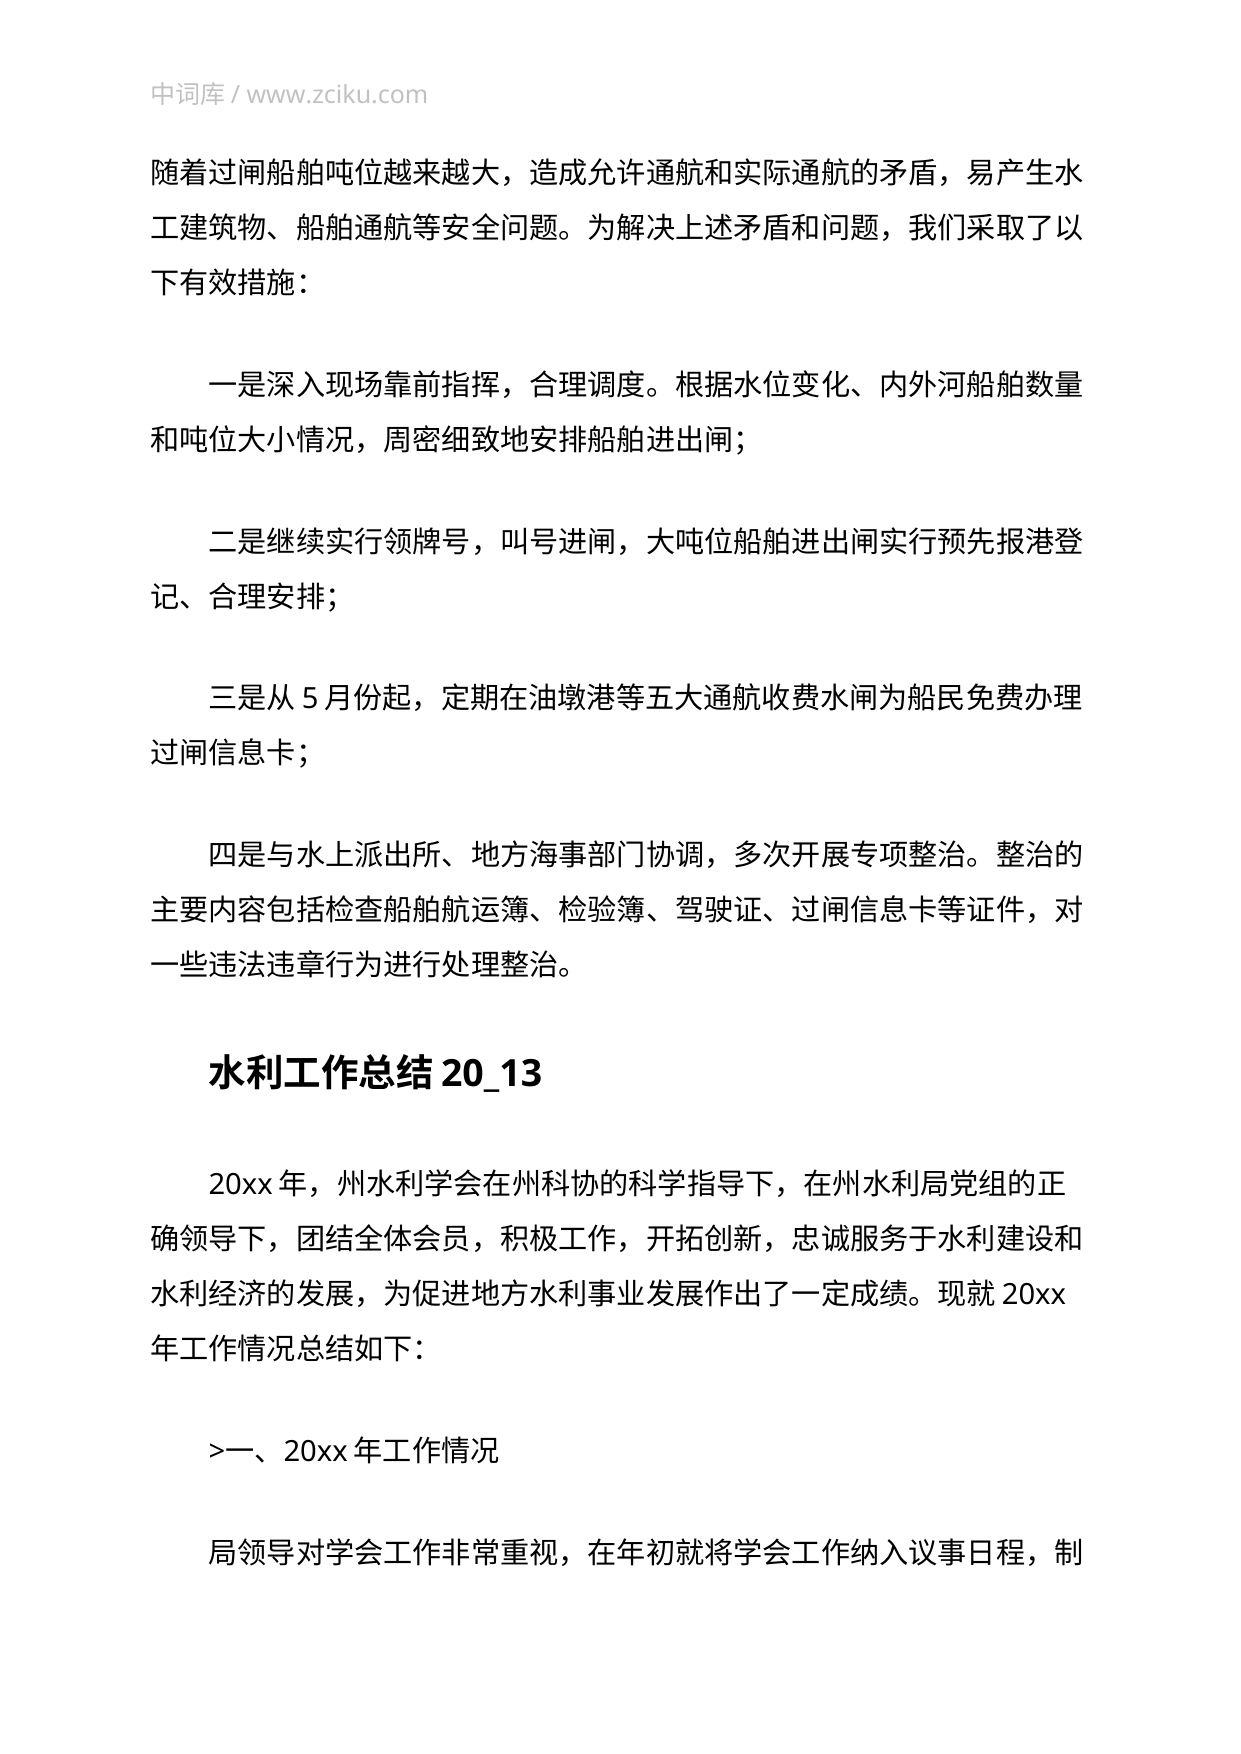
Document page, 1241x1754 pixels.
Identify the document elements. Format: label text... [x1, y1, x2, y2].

text 四是与水上派出所、地方海事部门协调，多次开展专项整治。整治的主要内容包括检查船舶航运簿、检验簿、驾驶证、过闸信息卡等证件，对一些违法违章行为进行处理整治。 [150, 832, 1090, 984]
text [150, 150, 1090, 302]
text 水利工作总结20_13 [150, 1043, 1090, 1098]
text 二是继续实行领牌号，叫号进闸，大吨位船舶进出闸实行预先报港登记、合理安排； [150, 518, 1090, 615]
text >一、20xx年工作情况 [150, 1427, 1090, 1470]
text 三是从5月份起，定期在油墩港等五大通航收费水闸为船民免费办理过闸信息卡； [150, 675, 1090, 772]
text 20xx年，州水利学会在州科协的科学指导下，在州水利局党组的正确领导下，团结全体会员，积极工作，开拓创新，忠诚服务于水利建设和水利经济的发展，为促进地方水利事业发展作出了一定成绩。现就20xx年工作情况总结如下： [150, 1161, 1090, 1368]
text 一是深入现场靠前指挥，合理调度。根据水位变化、内外河船舶数量和吨位大小情况，周密细致地安排船舶进出闸； [150, 362, 1090, 459]
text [150, 1529, 1090, 1572]
